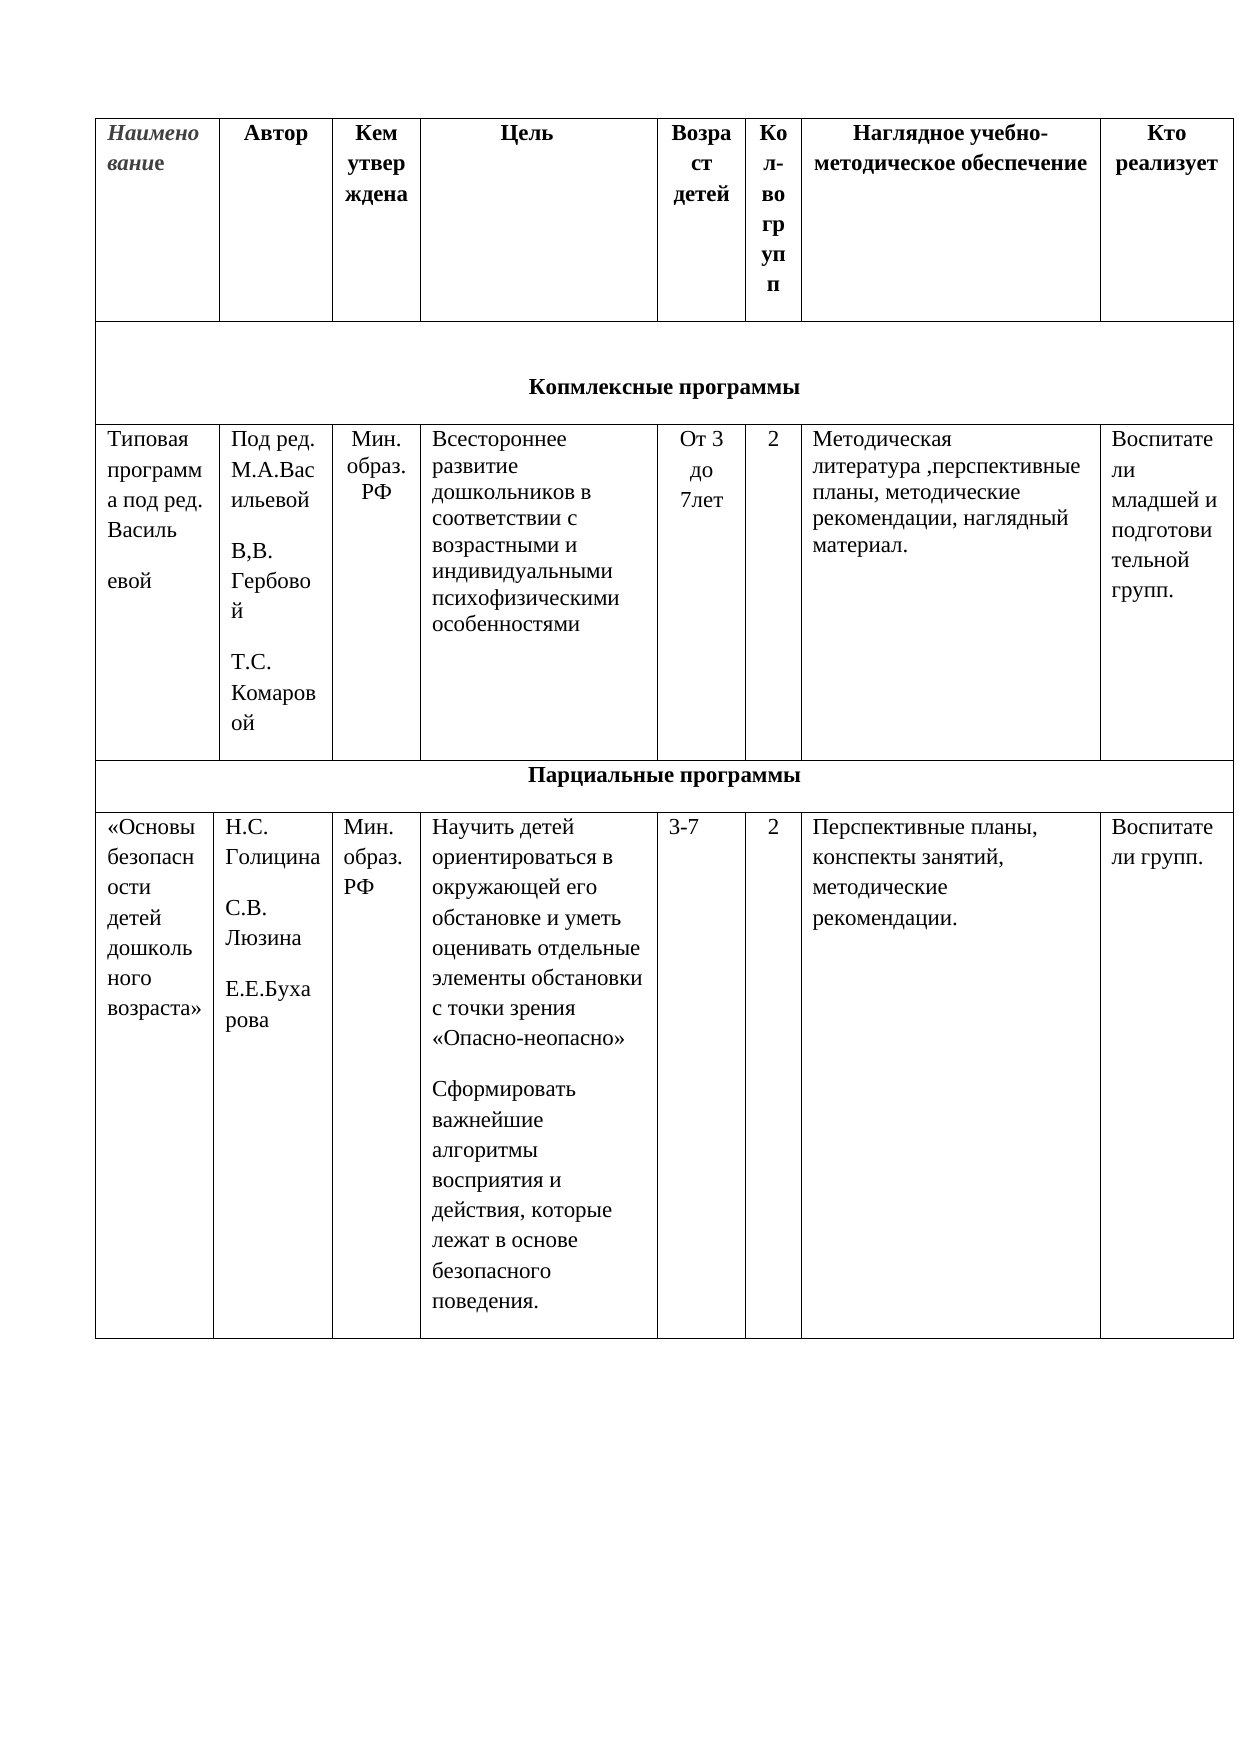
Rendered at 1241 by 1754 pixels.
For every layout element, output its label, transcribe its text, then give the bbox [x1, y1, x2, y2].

table_header Возраст детей [658, 119, 745, 321]
table_cell Воспитатели групп. [1101, 813, 1233, 1338]
table_header Автор [220, 119, 332, 321]
table_header Наименование [96, 119, 219, 321]
table_cell Воспитатели младшей и подготовительной групп. [1101, 425, 1233, 760]
table_cell 2 [746, 425, 801, 760]
table_cell Н.С. Голицина С.В. Люзина Е.Е.Бухарова [214, 813, 332, 1338]
table_cell Перспективные планы, конспекты занятий, методические рекомендации. [802, 813, 1100, 1338]
table_cell Методическая литература ,перспективные планы, методические рекомендации, наглядный материал. [802, 425, 1100, 760]
table_cell Под ред. М.А.Васильевой В,В. Гербовой Т.С. Комаровой [220, 425, 332, 760]
table_cell Научить детей ориентироваться в окружающей его обстановке и уметь оценивать отдельные элементы обстановки с точки зрения «Опасно-неопасно» Сформировать важнейшие алгоритмы восприятия и действия, которые лежат в основе безопасного поведения. [421, 813, 657, 1338]
table_cell Копмлексные программы [96, 322, 1233, 424]
table_header Кол-во групп [746, 119, 801, 321]
table_cell Мин. образ. РФ [333, 813, 420, 1338]
table_cell Парциальные программы [96, 761, 1233, 812]
table_cell Всестороннее развитие дошкольников в соответствии с возрастными и индивидуальными психофизическими особенностями [421, 425, 657, 760]
table_cell Мин. образ. РФ [333, 425, 420, 760]
table_header Кем утверждена [333, 119, 420, 321]
table_cell От 3 до 7лет [658, 425, 745, 760]
table_cell 2 [746, 813, 801, 1338]
table_header Цель [421, 119, 657, 321]
table_cell «Основы безопасности детей дошкольного возраста» [96, 813, 213, 1338]
table_cell 3-7 [658, 813, 745, 1338]
table_header Кто реализует [1101, 119, 1233, 321]
table_cell Типовая программа под ред. Василь евой [96, 425, 219, 760]
table_header Наглядное учебно-методическое обеспечение [802, 119, 1100, 321]
